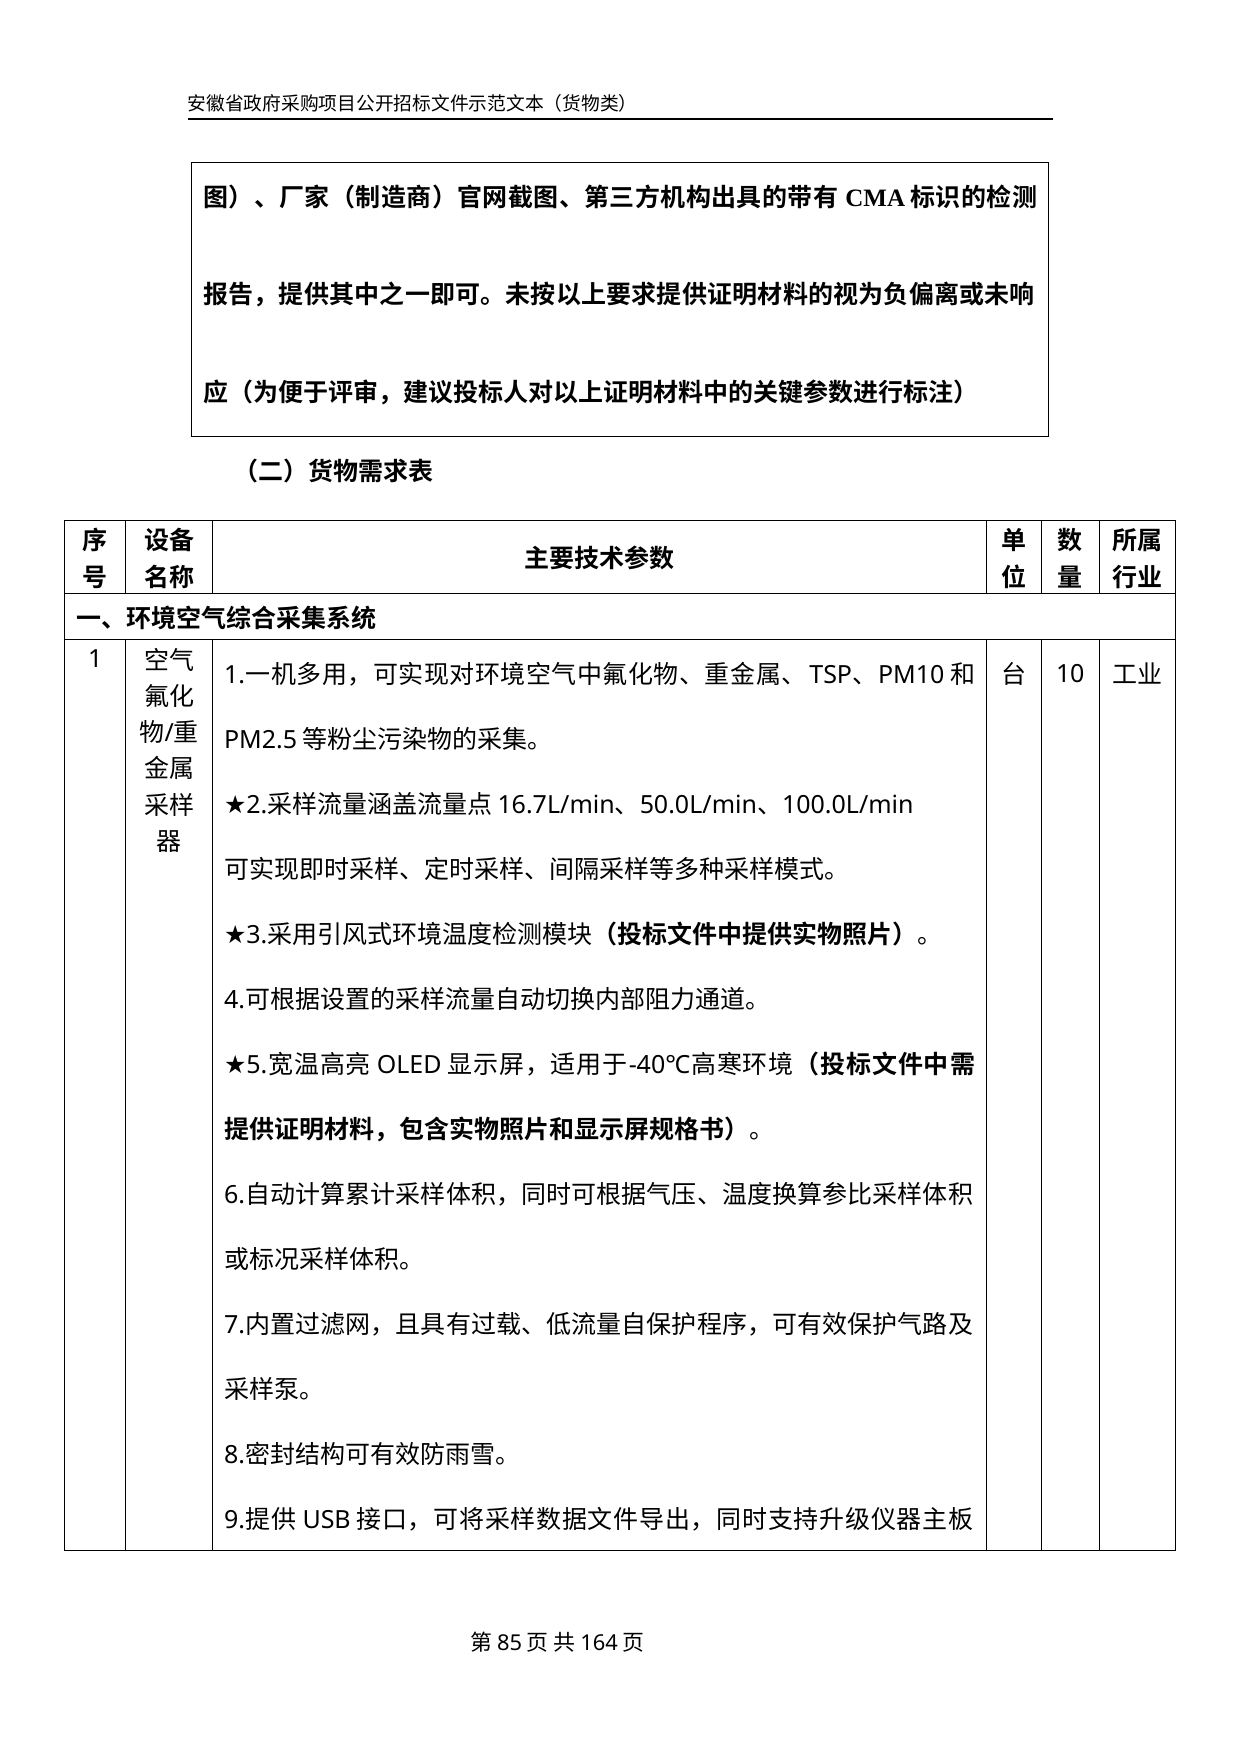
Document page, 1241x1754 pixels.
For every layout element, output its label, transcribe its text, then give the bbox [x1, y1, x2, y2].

table_header 所属行业 [1100, 521, 1175, 593]
text （二）货物需求表 [187, 437, 1053, 502]
table_header 序号 [65, 521, 125, 593]
table_header 主要技术参数 [213, 521, 986, 593]
table_cell 1 [65, 640, 125, 1550]
table_cell 工业 [1100, 640, 1175, 1550]
table_cell 一、环境空气综合采集系统 [65, 594, 1175, 639]
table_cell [192, 163, 1048, 436]
table_header 数量 [1042, 521, 1099, 593]
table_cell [213, 640, 986, 1550]
table_cell 空气氟化物/重金属采样器 [126, 640, 212, 1550]
table_header 单位 [987, 521, 1041, 593]
table_cell 10 [1042, 640, 1099, 1550]
table_cell 台 [987, 640, 1041, 1550]
table_header 设备名称 [126, 521, 212, 593]
